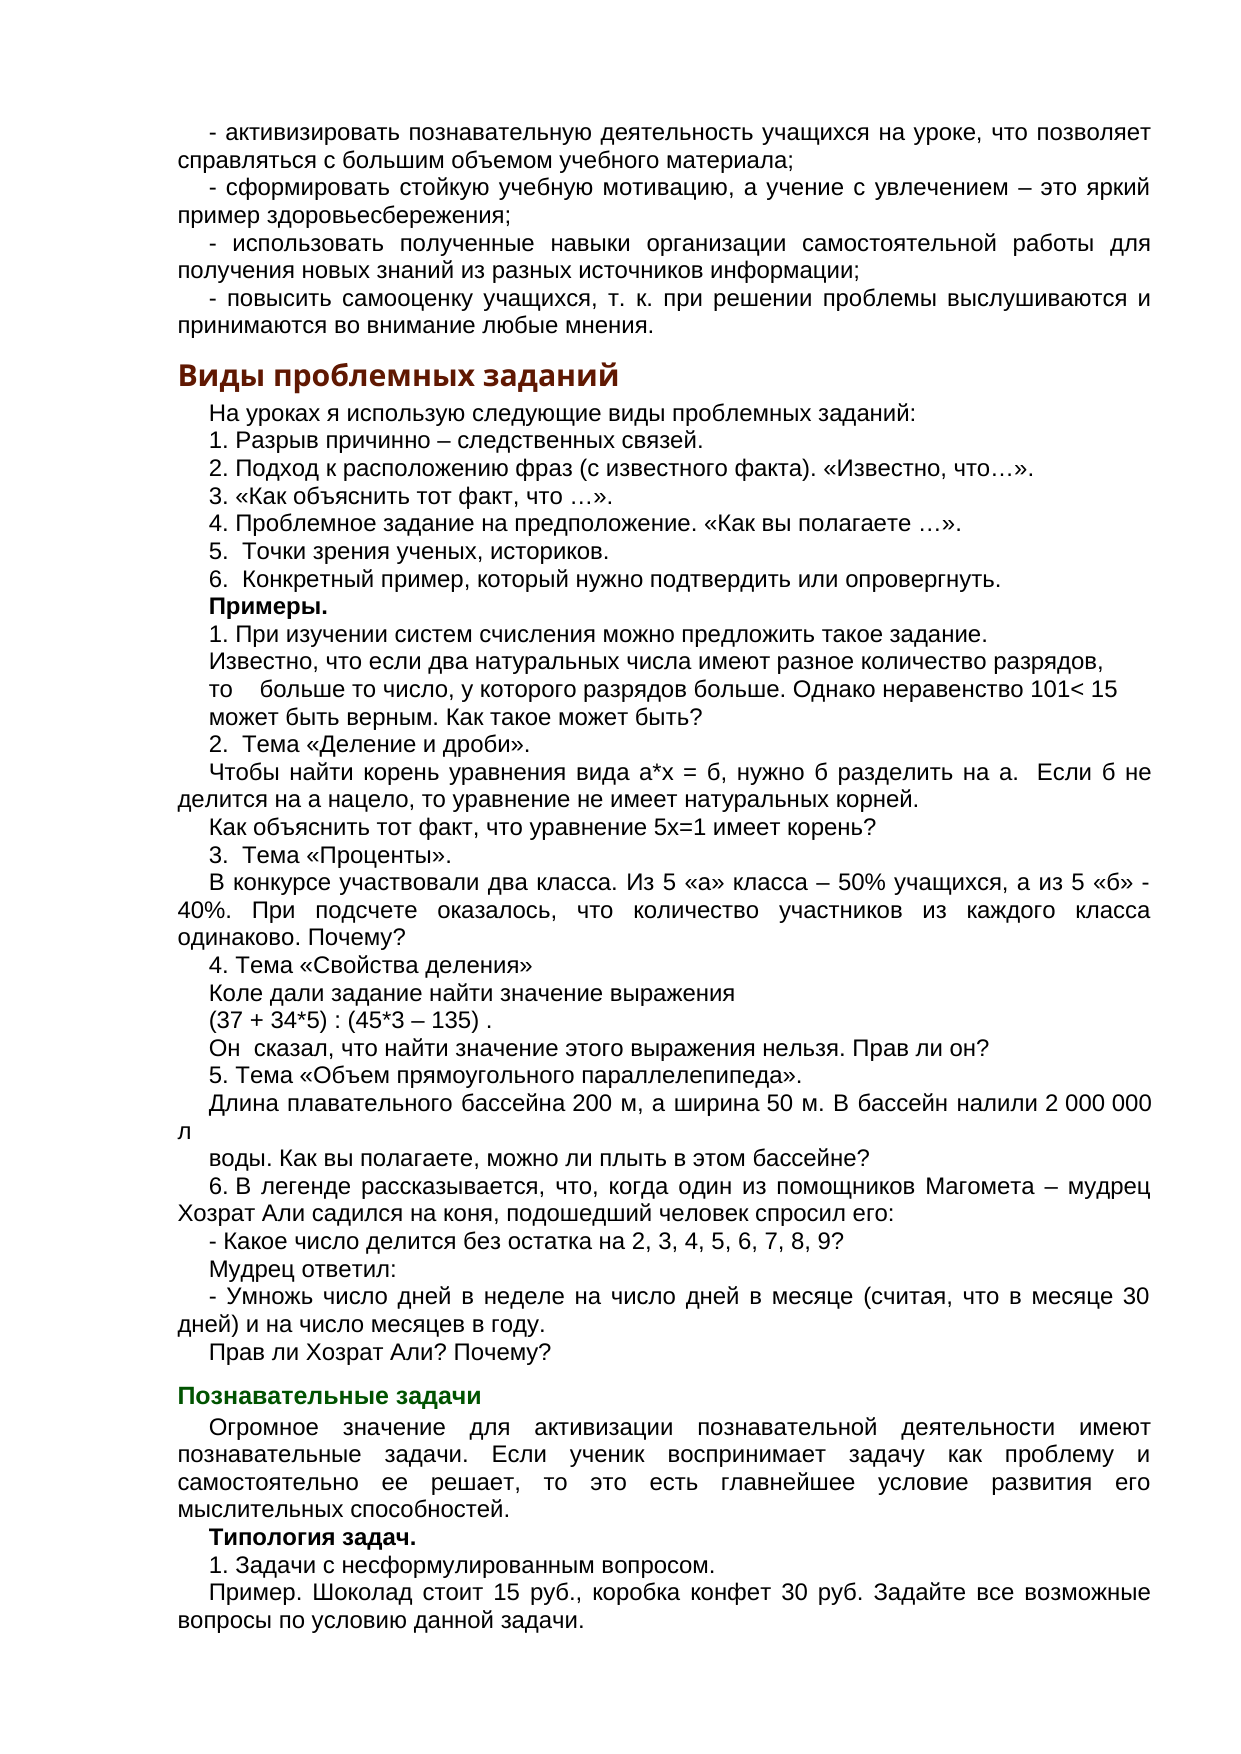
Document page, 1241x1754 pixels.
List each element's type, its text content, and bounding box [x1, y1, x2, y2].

text Чтобы найти корень уравнения вида а*х = б, нужно б разделить на а. Если б не делится на а нацело, то уравнение не имеет натуральных корней. [177, 758, 1152, 813]
text Примеры. [177, 592, 1152, 620]
text Пример. Шоколад стоит 15 руб., коробка конфет 30 руб. Задайте все возможные вопросы по условию данной задачи. [177, 1578, 1152, 1633]
text (37 + 34*5) : (45*3 – 135) . [177, 1006, 1152, 1034]
text В конкурсе участвовали два класса. Из 5 «а» класса – 50% учащихся, а из 5 «б» - 40%. При подсчете оказалось, что количество участников из каждого класса одинаково. Почему? [177, 868, 1152, 951]
text может быть верным. Как такое может быть? [177, 702, 1152, 730]
text На уроках я использую следующие виды проблемных заданий: [177, 399, 1152, 426]
text - активизировать познавательную деятельность учащихся на уроке, что позволяет справляться с большим объемом учебного материала; [177, 118, 1152, 173]
text - сформировать стойкую учебную мотивацию, а учение с увлечением – это яркий пример здоровьесбережения; [177, 173, 1152, 228]
text Как объяснить тот факт, что уравнение 5х=1 имеет корень? [177, 813, 1152, 841]
text 3. «Как объяснить тот факт, что …». [177, 482, 1152, 509]
text 5. Тема «Объем прямоугольного параллелепипеда». [177, 1061, 1152, 1089]
text воды. Как вы полагаете, можно ли плыть в этом бассейне? [177, 1144, 1152, 1172]
text Длина плавательного бассейна 200 м, а ширина 50 м. В бассейн налили 2 000 000 л [177, 1089, 1152, 1144]
text Мудрец ответил: [177, 1254, 1152, 1282]
text 4. Тема «Свойства деления» [177, 951, 1152, 978]
text то больше то число, у которого разрядов больше. Однако неравенство 101< 15 [177, 675, 1152, 702]
text - повысить самооценку учащихся, т. к. при решении проблемы выслушиваются и принимаются во внимание любые мнения. [177, 284, 1152, 339]
text - Какое число делится без остатка на 2, 3, 4, 5, 6, 7, 8, 9? [177, 1227, 1152, 1254]
text 3. Тема «Проценты». [177, 841, 1152, 868]
text 6. Конкретный пример, который нужно подтвердить или опровергнуть. [177, 564, 1152, 592]
text Прав ли Хозрат Али? Почему? [177, 1337, 1152, 1365]
text 6. В легенде рассказывается, что, когда один из помощников Магомета – мудрец Хозрат Али садился на коня, подошедший человек спросил его: [177, 1172, 1152, 1227]
text 1. Задачи с несформулированным вопросом. [177, 1551, 1152, 1578]
text Коле дали задание найти значение выражения [177, 978, 1152, 1006]
text - Умножь число дней в неделе на число дней в месяце (считая, что в месяце 30 дней) и на число месяцев в году. [177, 1282, 1152, 1337]
text 1. При изучении систем счисления можно предложить такое задание. [177, 620, 1152, 647]
text Огромное значение для активизации познавательной деятельности имеют познавательные задачи. Если ученик воспринимает задачу как проблему и самостоятельно ее решает, то это есть главнейшее условие развития его мыслительных способностей. [177, 1412, 1152, 1523]
text 5. Точки зрения ученых, историков. [177, 537, 1152, 564]
text Типология задач. [177, 1523, 1152, 1551]
text Известно, что если два натуральных числа имеют разное количество разрядов, [177, 647, 1152, 675]
text 1. Разрыв причинно – следственных связей. [177, 426, 1152, 454]
text 2. Тема «Деление и дроби». [177, 730, 1152, 758]
text - использовать полученные навыки организации самостоятельной работы для получения новых знаний из разных источников информации; [177, 228, 1152, 284]
text 2. Подход к расположению фраз (с известного факта). «Известно, что…». [177, 454, 1152, 482]
text Он сказал, что найти значение этого выражения нельзя. Прав ли он? [177, 1034, 1152, 1061]
text 4. Проблемное задание на предположение. «Как вы полагаете …». [177, 509, 1152, 537]
text Виды проблемных заданий [177, 354, 1152, 396]
text Познавательные задачи [177, 1381, 1152, 1409]
